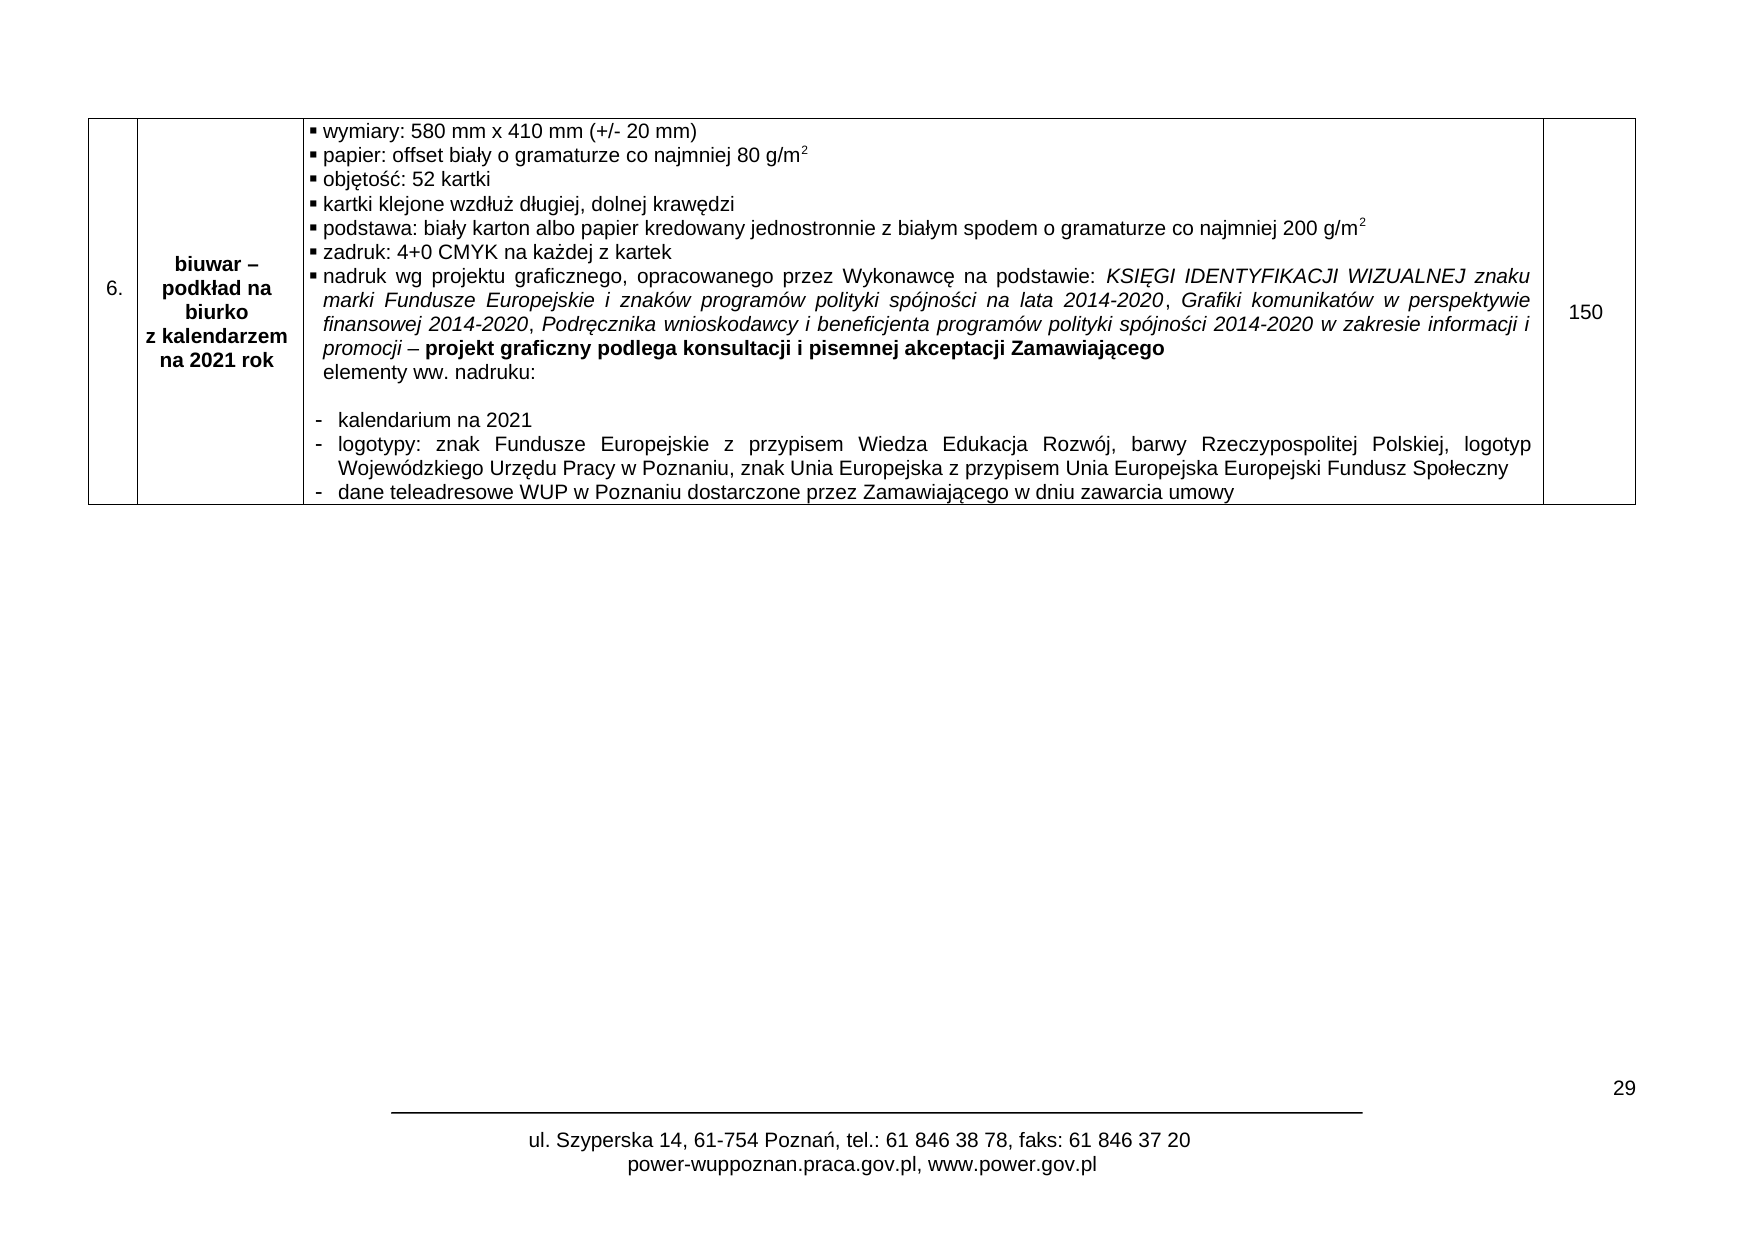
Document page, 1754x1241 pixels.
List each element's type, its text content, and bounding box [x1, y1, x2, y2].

table_header 150 [1544, 119, 1635, 504]
table_header wymiary: 580 mm x 410 mm (+/- 20 mm) papier: offset biały o gramaturze co najmniej 80 g/m2 objętość: 52 kartki kartki klejone wzdłuż długiej, dolnej krawędzi podstawa: biały karton albo papier kredowany jednostronnie z białym spodem o gramaturze co najmniej 200 g/m2 zadruk: 4+0 CMYK na każdej z kartek nadruk wg projektu graficznego, opracowanego przez Wykonawcę na podstawie: KSIĘGI IDENTYFIKACJI WIZUALNEJ znaku marki Fundusze Europejskie i znaków programów polityki spójności na lata 2014-2020, Grafiki komunikatów w perspektywie finansowej 2014-2020, Podręcznika wnioskodawcy i beneficjenta programów polityki spójności 2014-2020 w zakresie informacji i promocji – projekt graficzny podlega konsultacji i pisemnej akceptacji Zamawiającego elementy ww. nadruku: kalendarium na 2021 logotypy: znak Fundusze Europejskie z przypisem Wiedza Edukacja Rozwój, barwy Rzeczypospolitej Polskiej, logotyp Wojewódzkiego Urzędu Pracy w Poznaniu, znak Unia Europejska z przypisem Unia Europejska Europejski Fundusz Społeczny dane teleadresowe WUP w Poznaniu dostarczone przez Zamawiającego w dniu zawarcia umowy [304, 119, 1543, 504]
table_header biuwar – podkład na biurko z kalendarzem na 2021 rok [138, 119, 303, 504]
table_header [89, 119, 137, 504]
